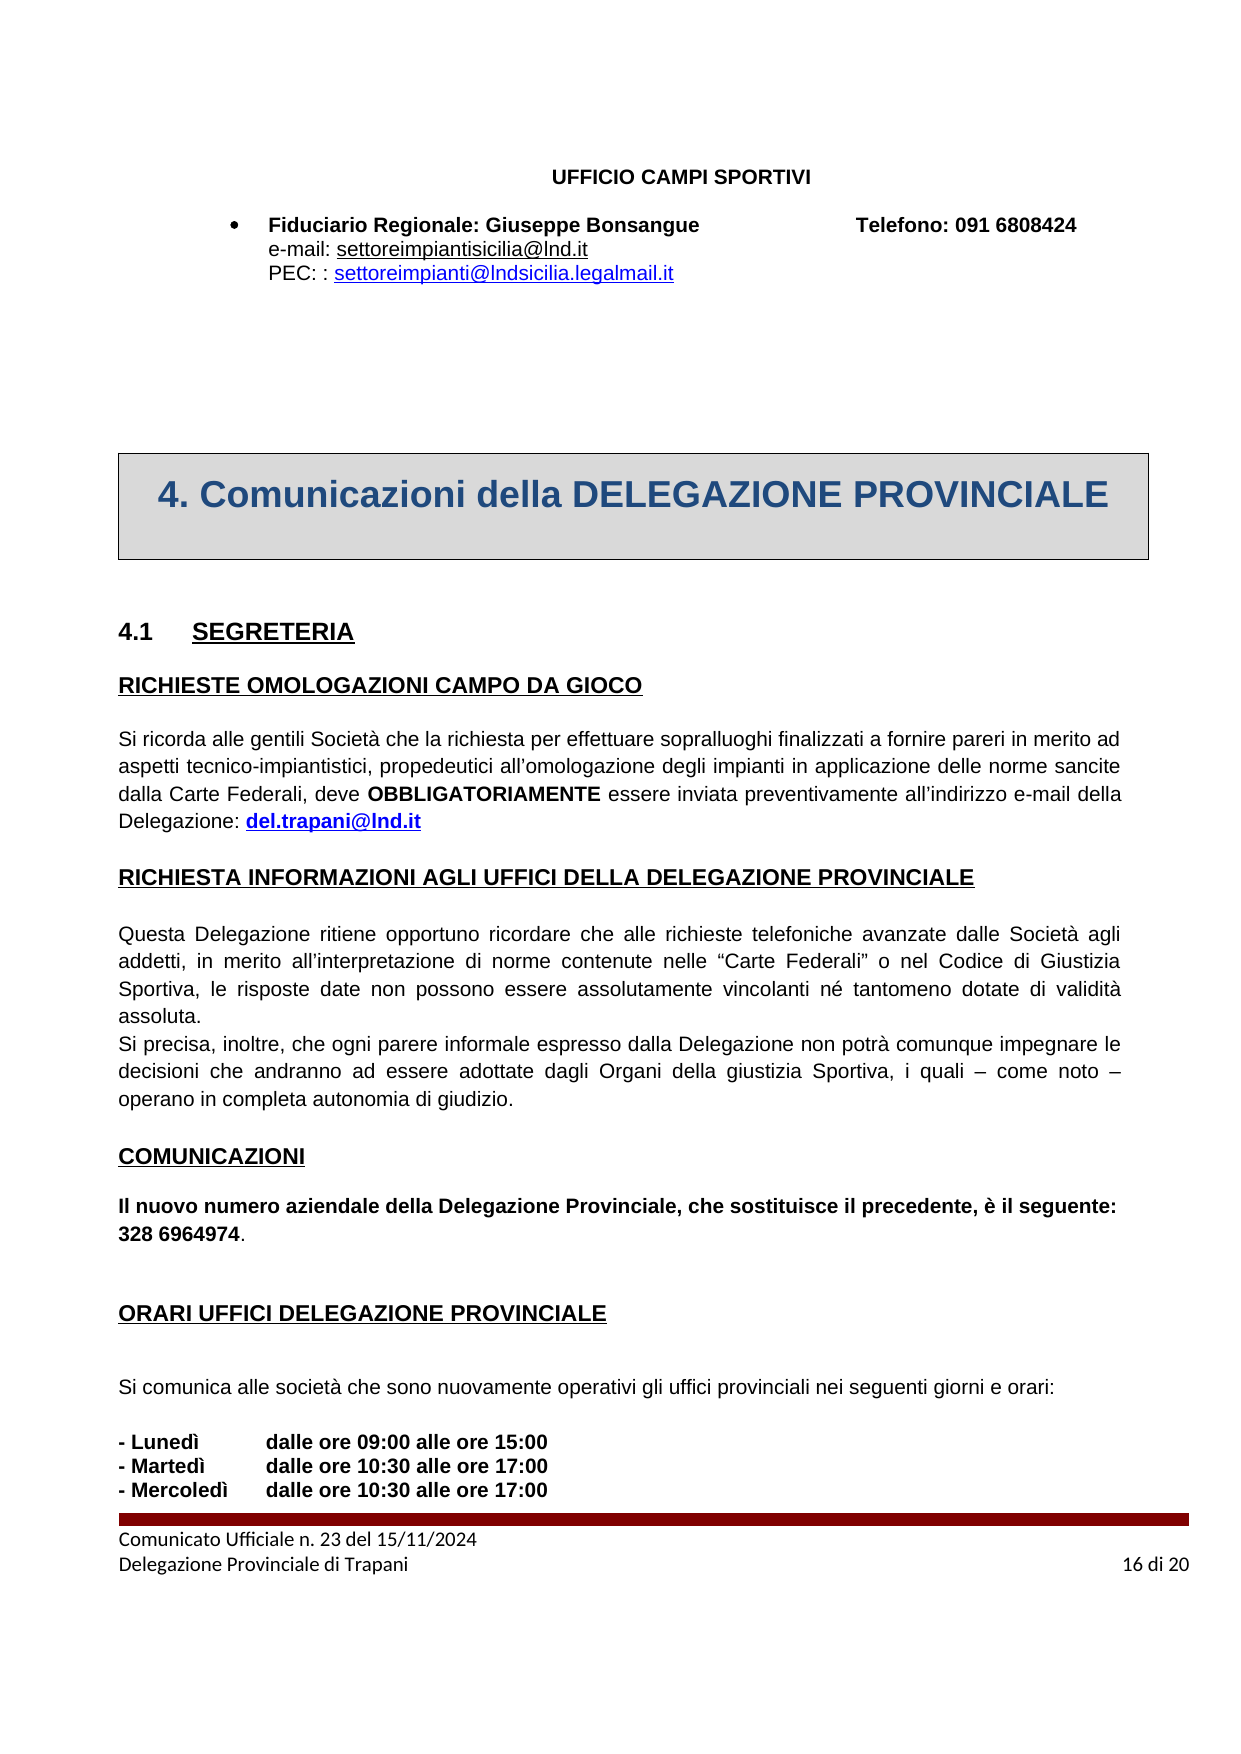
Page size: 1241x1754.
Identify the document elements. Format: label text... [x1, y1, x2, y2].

text RICHIESTA INFORMAZIONI AGLI UFFICI DELLA DELEGAZIONE PROVINCIALE [118, 864, 1122, 890]
text RICHIESTE OMOLOGAZIONI CAMPO DA GIOCO [118, 672, 1122, 699]
text COMUNICAZIONI [118, 1143, 1122, 1169]
text Si ricorda alle gentili Società che la richiesta per effettuare sopralluoghi finalizzati a fornire pareri in merito ad aspetti tecnico-impiantistici, propedeutici all’omologazione degli impianti in applicazione delle norme sancite dalla Carte Federali, deve OBBLIGATORIAMENTE essere inviata preventivamente all’indirizzo e-mail della Delegazione: del.trapani@lnd.it [118, 699, 1122, 833]
text - Lunedì dalle ore 09:00 alle ore 15:00 [118, 1430, 1122, 1454]
text Si comunica alle società che sono nuovamente operativi gli uffici provinciali nei seguenti giorni e orari: [118, 1351, 1122, 1399]
text UFFICIO CAMPI SPORTIVI [266, 165, 1097, 189]
text Questa Delegazione ritiene opportuno ricordare che alle richieste telefoniche avanzate dalle Società agli addetti, in merito all’interpretazione di norme contenute nelle “Carte Federali” o nel Codice di Giustizia Sportiva, le risposte date non possono essere assolutamente vincolanti né tantomeno dotate di validità assoluta. [118, 894, 1122, 1028]
text - Mercoledì dalle ore 10:30 alle ore 17:00 [118, 1478, 1122, 1502]
table_header 4. Comunicazioni della DELEGAZIONE PROVINCIALE [119, 454, 1148, 559]
text PEC: : settoreimpianti@lndsicilia.legalmail.it [268, 261, 1220, 285]
text e-mail: settoreimpiantisicilia@lnd.it [268, 237, 1122, 261]
list Fiduciario Regionale: Giuseppe Bonsangue Telefono: 091 6808424 [231, 213, 1220, 237]
text Il nuovo numero aziendale della Delegazione Provinciale, che sostituisce il precedente, è il seguente: 328 6964974. [118, 1194, 1122, 1245]
text ORARI UFFICI DELEGAZIONE PROVINCIALE [118, 1270, 1122, 1326]
text Si precisa, inoltre, che ogni parere informale espresso dalla Delegazione non potrà comunque impegnare le decisioni che andranno ad essere adottate dagli Organi della giustizia Sportiva, i quali – come noto – operano in completa autonomia di giudizio. [118, 1032, 1122, 1111]
text 4.1 SEGRETERIA [118, 617, 1122, 646]
text - Martedì dalle ore 10:30 alle ore 17:00 [118, 1454, 1122, 1478]
